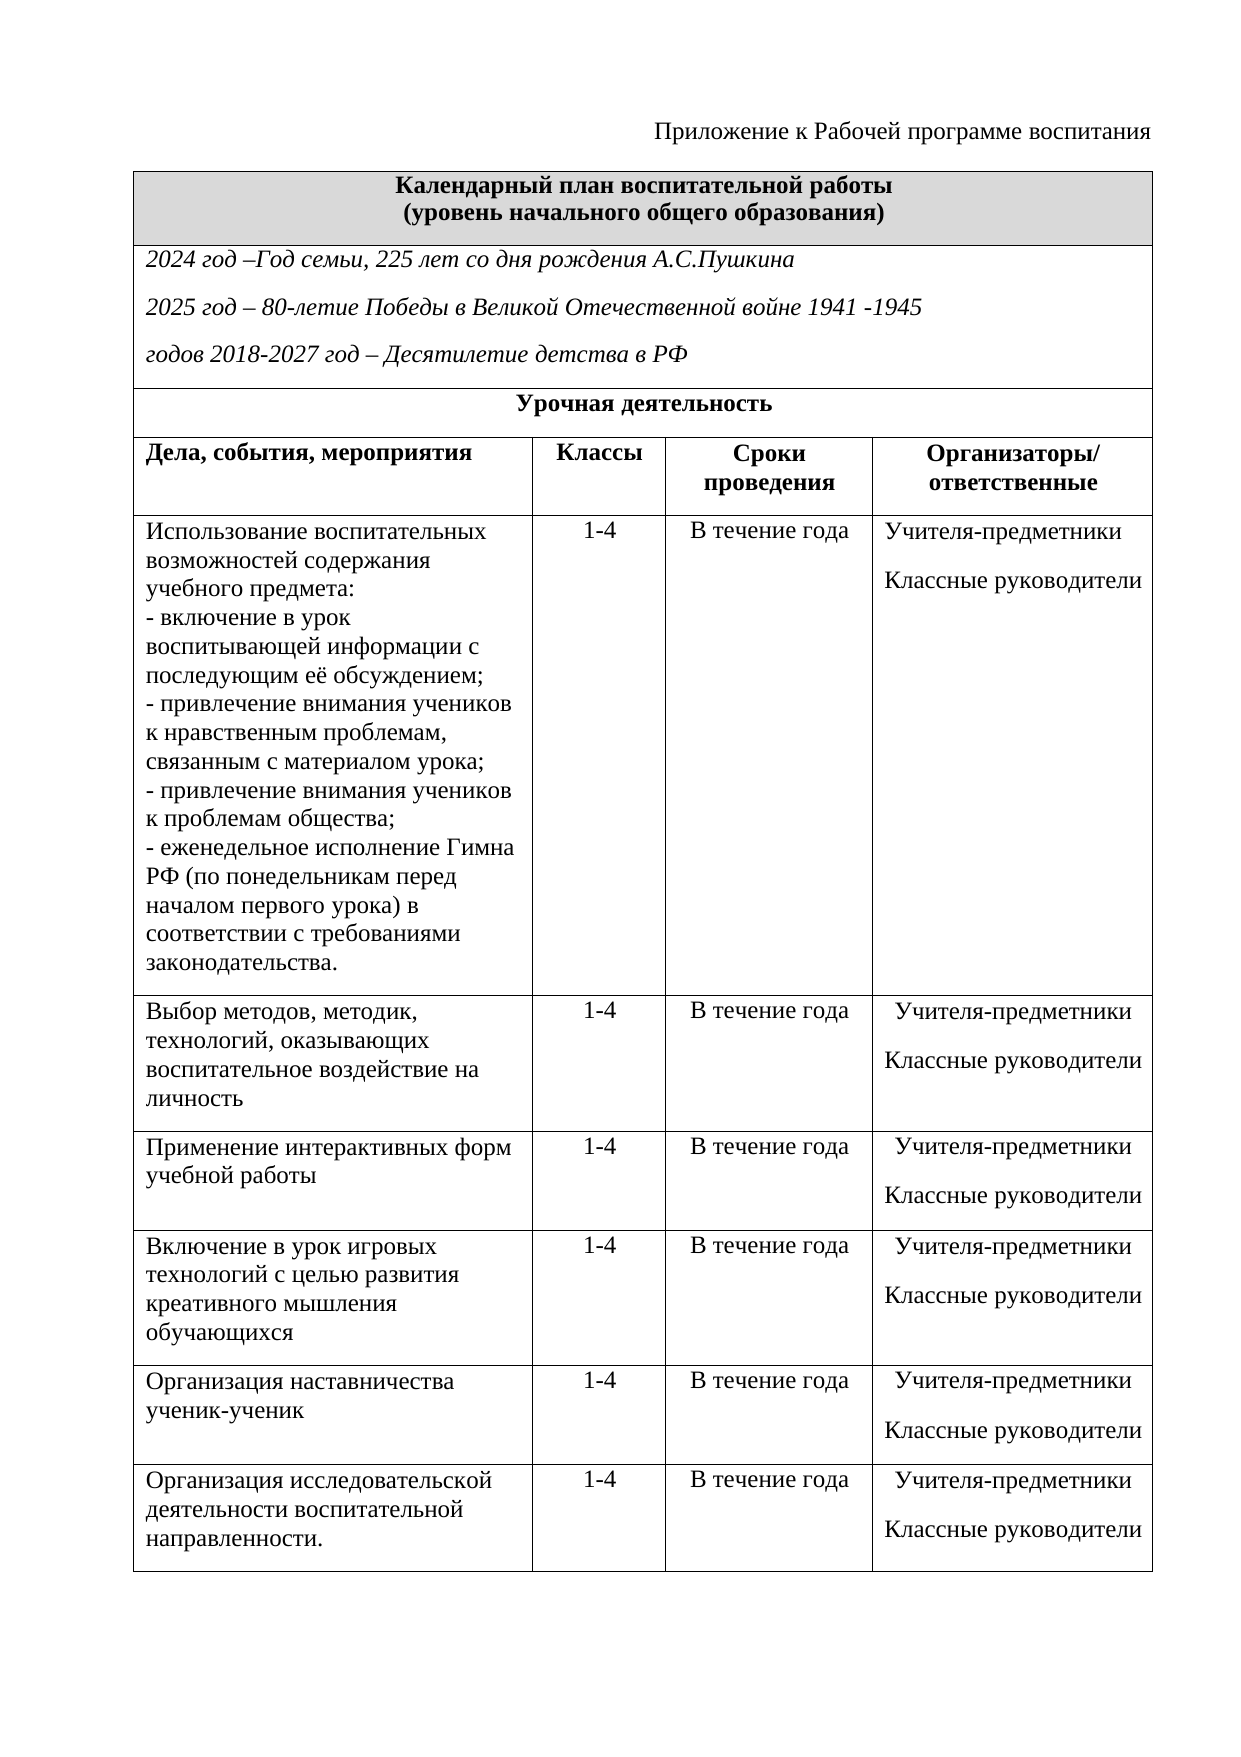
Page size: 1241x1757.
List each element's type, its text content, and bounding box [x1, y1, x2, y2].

table_cell В течение года [666, 996, 872, 1131]
table_cell Использование воспитательных возможностей содержания учебного предмета: включение в урок воспитывающей информации с последующим её обсуждением; привлечение внимания учеников к нравственным проблемам, связанным с материалом урока; привлечение внимания учеников к проблемам общества; еженедельное исполнение Гимна РФ (по понедельникам перед началом первого урока) в соответствии с требованиями законодательства. [134, 516, 532, 995]
table_cell Урочная деятельность [134, 389, 1152, 437]
table_cell В течение года [666, 516, 872, 995]
table_cell 1-4 [533, 1465, 665, 1571]
table_cell Дела, события, мероприятия [134, 438, 532, 515]
table_cell Учителя-предметники Классные руководители [873, 1366, 1152, 1464]
table_cell В течение года [666, 1132, 872, 1230]
table_cell Учителя-предметники Классные руководители [873, 516, 1152, 995]
table_cell Организация исследовательской деятельности воспитательной направленности. [134, 1465, 532, 1571]
table_cell 1-4 [533, 1231, 665, 1365]
table_cell В течение года [666, 1366, 872, 1464]
table_header Календарный план воспитательной работы (уровень начального общего образования) [134, 172, 1152, 245]
table_cell 1-4 [533, 516, 665, 995]
table_cell Применение интерактивных форм учебной работы [134, 1132, 532, 1230]
table_cell Учителя-предметники Классные руководители [873, 1231, 1152, 1365]
table_cell Классы [533, 438, 665, 515]
table_cell 2024 год –Год семьи, 225 лет со дня рождения А.С.Пушкина 2025 год – 80-летие Победы в Великой Отечественной войне 1941 -1945 годов 2018-2027 год – Десятилетие детства в РФ [134, 246, 1152, 387]
table_cell Учителя-предметники Классные руководители [873, 996, 1152, 1131]
table_cell Организация наставничества ученик-ученик [134, 1366, 532, 1464]
table_cell В течение года [666, 1231, 872, 1365]
table_cell 1-4 [533, 996, 665, 1131]
table_cell Организаторы/ ответственные [873, 438, 1152, 515]
table_cell 1-4 [533, 1132, 665, 1230]
table_cell Учителя-предметники Классные руководители [873, 1132, 1152, 1230]
text Приложение к Рабочей программе воспитания [654, 116, 1165, 145]
table_cell Выбор методов, методик, технологий, оказывающих воспитательное воздействие на личность [134, 996, 532, 1131]
table_cell Учителя-предметники Классные руководители [873, 1465, 1152, 1571]
table_cell 1-4 [533, 1366, 665, 1464]
table_cell Сроки проведения [666, 438, 872, 515]
table_cell В течение года [666, 1465, 872, 1571]
table_cell Включение в урок игровых технологий с целью развития креативного мышления обучающихся [134, 1231, 532, 1365]
